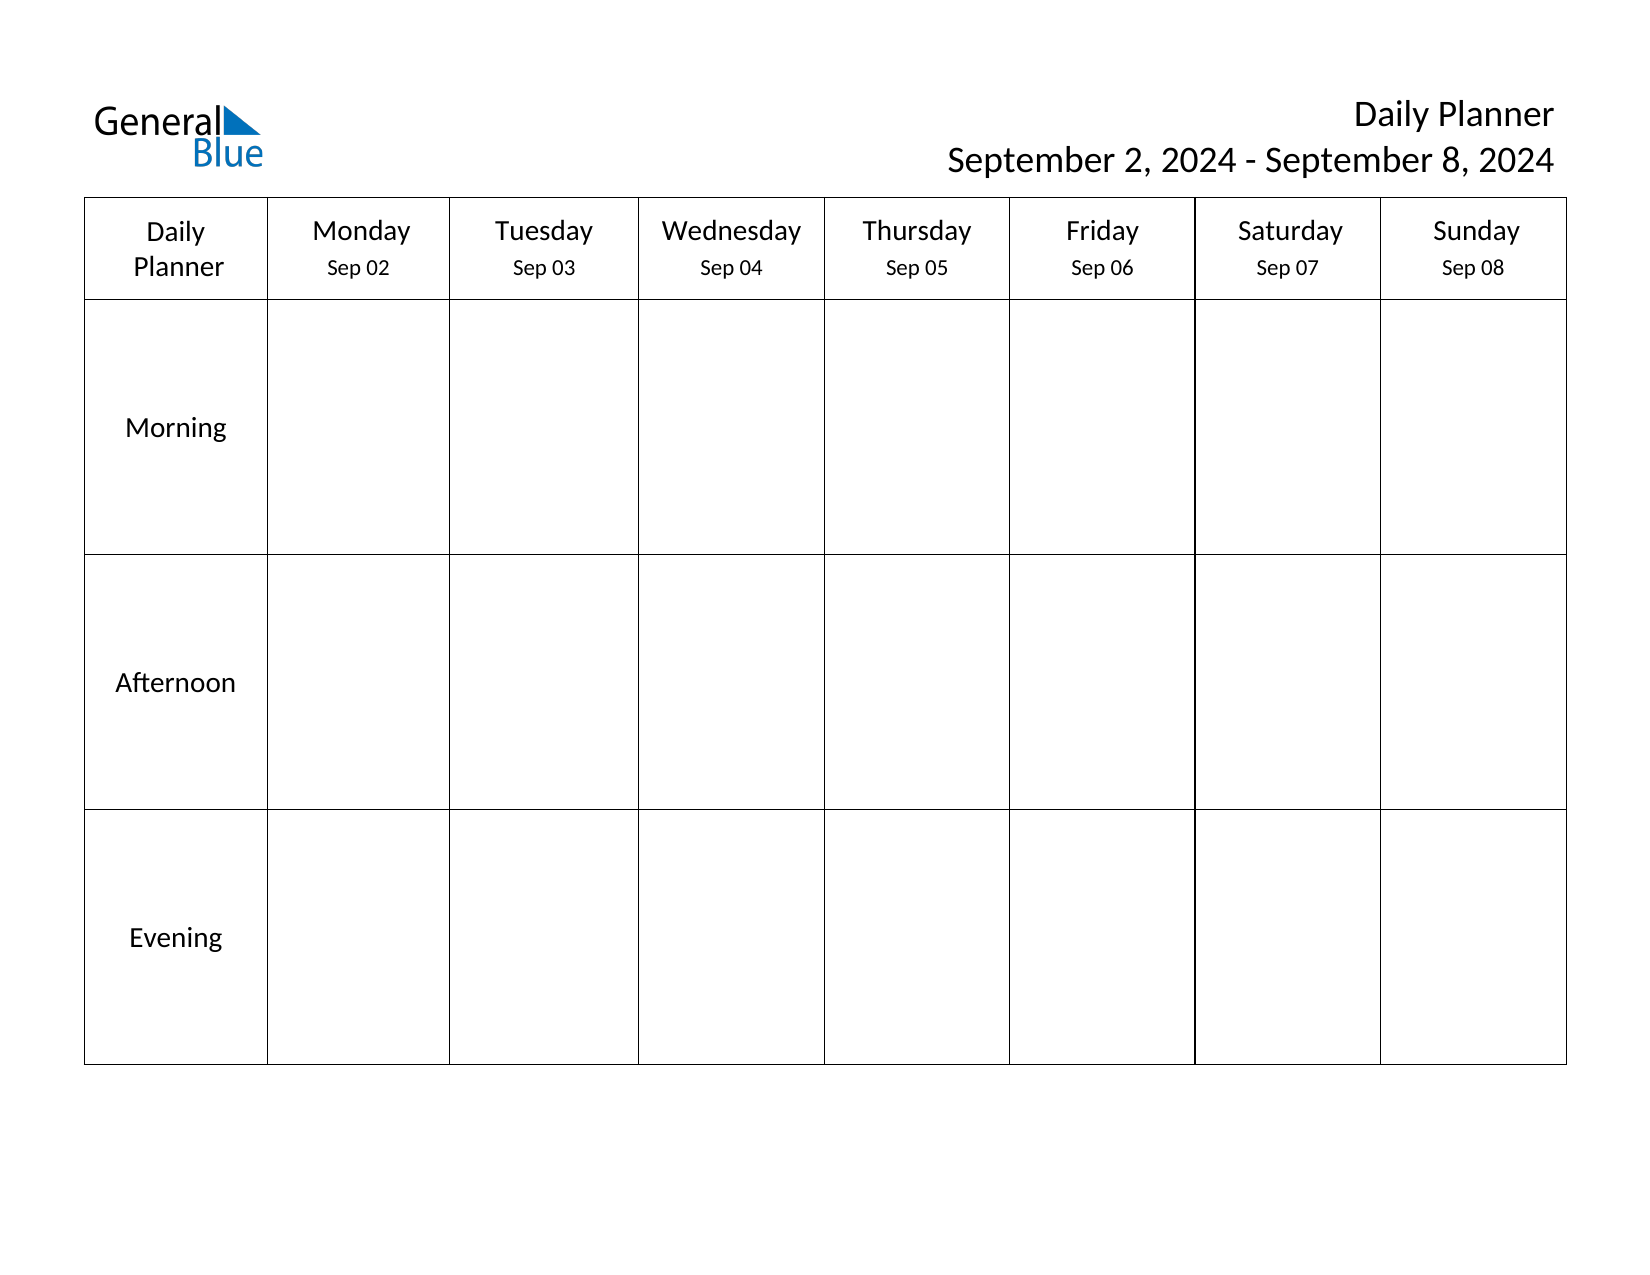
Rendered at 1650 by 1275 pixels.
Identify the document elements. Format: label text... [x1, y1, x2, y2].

table_cell [450, 300, 638, 554]
table_cell Evening [85, 810, 267, 1064]
table_cell [825, 300, 1009, 554]
table_cell Tuesday Sep 03 [450, 198, 638, 299]
table_cell [450, 810, 638, 1064]
table_cell [1010, 555, 1194, 809]
table_cell [1196, 300, 1380, 554]
table_header Daily Planner September 2, 2024 - September 8, 2024 [449, 75, 1566, 197]
table_cell [639, 810, 824, 1064]
table_cell Daily Planner [85, 198, 267, 299]
table_cell [1381, 810, 1566, 1064]
table_header [84, 75, 449, 197]
table_cell [268, 555, 449, 809]
table_cell [825, 555, 1009, 809]
table_cell Saturday Sep 07 [1196, 198, 1380, 299]
table_cell [1196, 555, 1380, 809]
table_cell [268, 300, 449, 554]
table_cell Monday Sep 02 [268, 198, 449, 299]
table_cell [1381, 555, 1566, 809]
table_cell [825, 810, 1009, 1064]
table_cell Friday Sep 06 [1010, 198, 1194, 299]
picture [95, 105, 263, 167]
table_cell Thursday Sep 05 [825, 198, 1009, 299]
table_cell Sunday Sep 08 [1381, 198, 1566, 299]
table_cell Wednesday Sep 04 [639, 198, 824, 299]
table_cell [450, 555, 638, 809]
table_cell [1010, 810, 1194, 1064]
table_cell Afternoon [85, 555, 267, 809]
table_cell [639, 555, 824, 809]
table_cell [1381, 300, 1566, 554]
table_cell [1196, 810, 1380, 1064]
table_cell [1010, 300, 1194, 554]
table_cell [268, 810, 449, 1064]
table_cell [639, 300, 824, 554]
table_cell Morning [85, 300, 267, 554]
